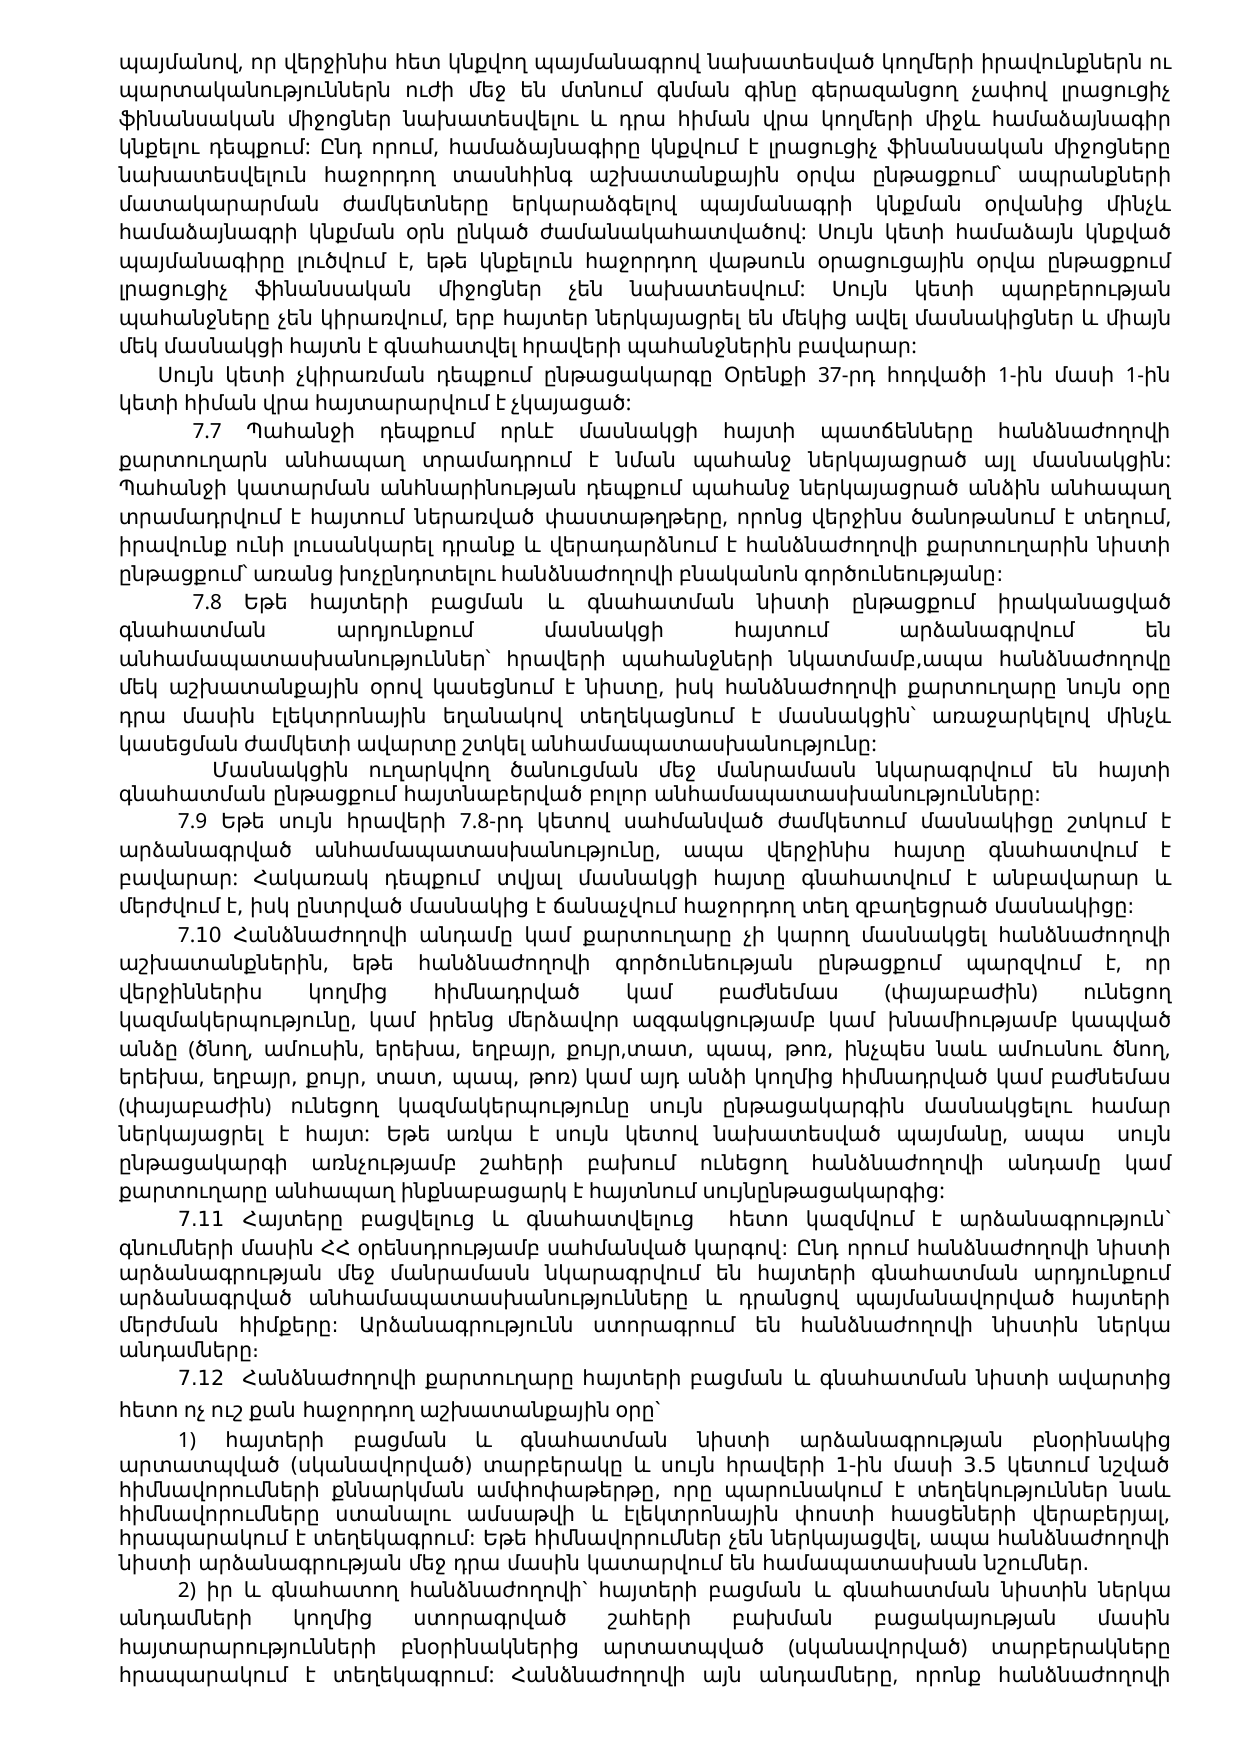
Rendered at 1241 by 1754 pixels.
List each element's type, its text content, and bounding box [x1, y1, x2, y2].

text 7.7 Պահանջի դեպքում որևէ մասնակցի հայտի պատճենները հանձնաժողովի քարտուղարն անհապաղ տրամադրում է նման պահանջ ներկայացրած այլ մասնակցին: Պահանջի կատարման անհնարինության դեպքում պահանջ ներկայացրած անձին անհապաղ տրամադրվում է հայտում ներառված փաստաթղթերը, որոնց վերջինս ծանոթանում է տեղում, իրավունք ունի լուսանկարել դրանք և վերադարձնում է հանձնաժողովի քարտուղարին նիստի ընթացքում՝ առանց խոչընդոտելու հանձնաժողովի բնականոն գործունեությանը: [118, 417, 1171, 587]
text 7.10 Հանձնաժողովի անդամը կամ քարտուղարը չի կարող մասնակցել հանձնաժողովի աշխատանքներին, եթե հանձնաժողովի գործունեության ընթացքում պարզվում է, որ վերջիններիս կողմից հիմնադրված կամ բաժնեմաս (փայաբաժին) ունեցող կազմակերպությունը, կամ իրենց մերձավոր ազգակցությամբ կամ խնամիությամբ կապված անձը (ծնող, ամուսին, երեխա, եղբայր, քույր,տատ, պապ, թոռ, ինչպես նաև ամուսնու ծնող, երեխա, եղբայր, քույր, տատ, պապ, թոռ) կամ այդ անձի կողմից հիմնադրված կամ բաժնեմաս (փայաբաժին) ունեցող կազմակերպությունը սույն ընթացակարգին մասնակցելու համար ներկայացրել է հայտ: Եթե առկա է սույն կետով նախատեսված պայմանը, ապա սույն ընթացակարգի առնչությամբ շահերի բախում ունեցող հանձնաժողովի անդամը կամ քարտուղարը անհապաղ ինքնաբացարկ է հայտնում սույնընթացակարգից: [118, 920, 1171, 1204]
text 7.8 Եթե հայտերի բացման և գնահատման նիստի ընթացքում իրականացված գնահատման արդյունքում մասնակցի հայտում արձանագրվում են անհամապատասխանություններ՝ հրավերի պահանջների նկատմամբ,ապա հանձնաժողովը մեկ աշխատանքային օրով կասեցնում է նիստը, իսկ հանձնաժողովի քարտուղարը նույն օրը դրա մասին էլեկտրոնային եղանակով տեղեկացնում է մասնակցին՝ առաջարկելով մինչև կասեցման ժամկետի ավարտը շտկել անհամապատասխանությունը: [118, 587, 1171, 758]
text 7.11 Հայտերը բացվելուց և գնահատվելուց հետո կազմվում է արձանագրություն` գնումների մասին ՀՀ օրենսդրությամբ սահմանված կարգով: Ընդ որում հանձնաժողովի նիստի արձանագրության մեջ մանրամասն նկարագրվում են հայտերի գնահատման արդյունքում արձանագրված անհամապատասխանությունները և դրանցով պայմանավորված հայտերի մերժման հիմքերը: Արձանագրությունն ստորագրում են հանձնաժողովի նիստին ներկա անդամները։ [118, 1204, 1171, 1363]
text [118, 1575, 1171, 1689]
text 1) հայտերի բացման և գնահատման նիստի արձանագրության բնօրինակից արտատպված (սկանավորված) տարբերակը և սույն հրավերի 1-ին մասի 3.5 կետում նշված հիմնավորումների քննարկման ամփոփաթերթը, որը պարունակում է տեղեկություններ նաև հիմնավորումները ստանալու ամսաթվի և էլեկտրոնային փոստի հասցեների վերաբերյալ, հրապարակում է տեղեկագրում: Եթե հիմնավորումներ չեն ներկայացվել, ապա հանձնաժողովի նիստի արձանագրության մեջ դրա մասին կատարվում են համապատասխան նշումներ. [118, 1425, 1171, 1575]
text 7.9 Եթե սույն հրավերի 7.8-րդ կետով սահմանված ժամկետում մասնակիցը շտկում է արձանագրված անհամապատասխանությունը, ապա վերջինիս հայտը գնահատվում է բավարար: Հակառակ դեպքում տվյալ մասնակցի հայտը գնահատվում է անբավարար և մերժվում է, իսկ ընտրված մասնակից է ճանաչվում հաջորդող տեղ զբաղեցրած մասնակիցը: [118, 806, 1171, 920]
text Սույն կետի չկիրառման դեպքում ընթացակարգը Օրենքի 37-րդ հոդվածի 1-ին մասի 1-ին կետի հիման վրա հայտարարվում է չկայացած: [118, 360, 1171, 417]
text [118, 47, 1171, 360]
text Մասնակցին ուղարկվող ծանուցման մեջ մանրամասն նկարագրվում են հայտի գնահատման ընթացքում հայտնաբերված բոլոր անհամապատասխանությունները: [118, 758, 1171, 806]
text 7.12 Հանձնաժողովի քարտուղարը հայտերի բացման և գնահատման նիստի ավարտից հետո ոչ ուշ քան հաջորդող աշխատանքային օրը` [118, 1363, 1171, 1425]
